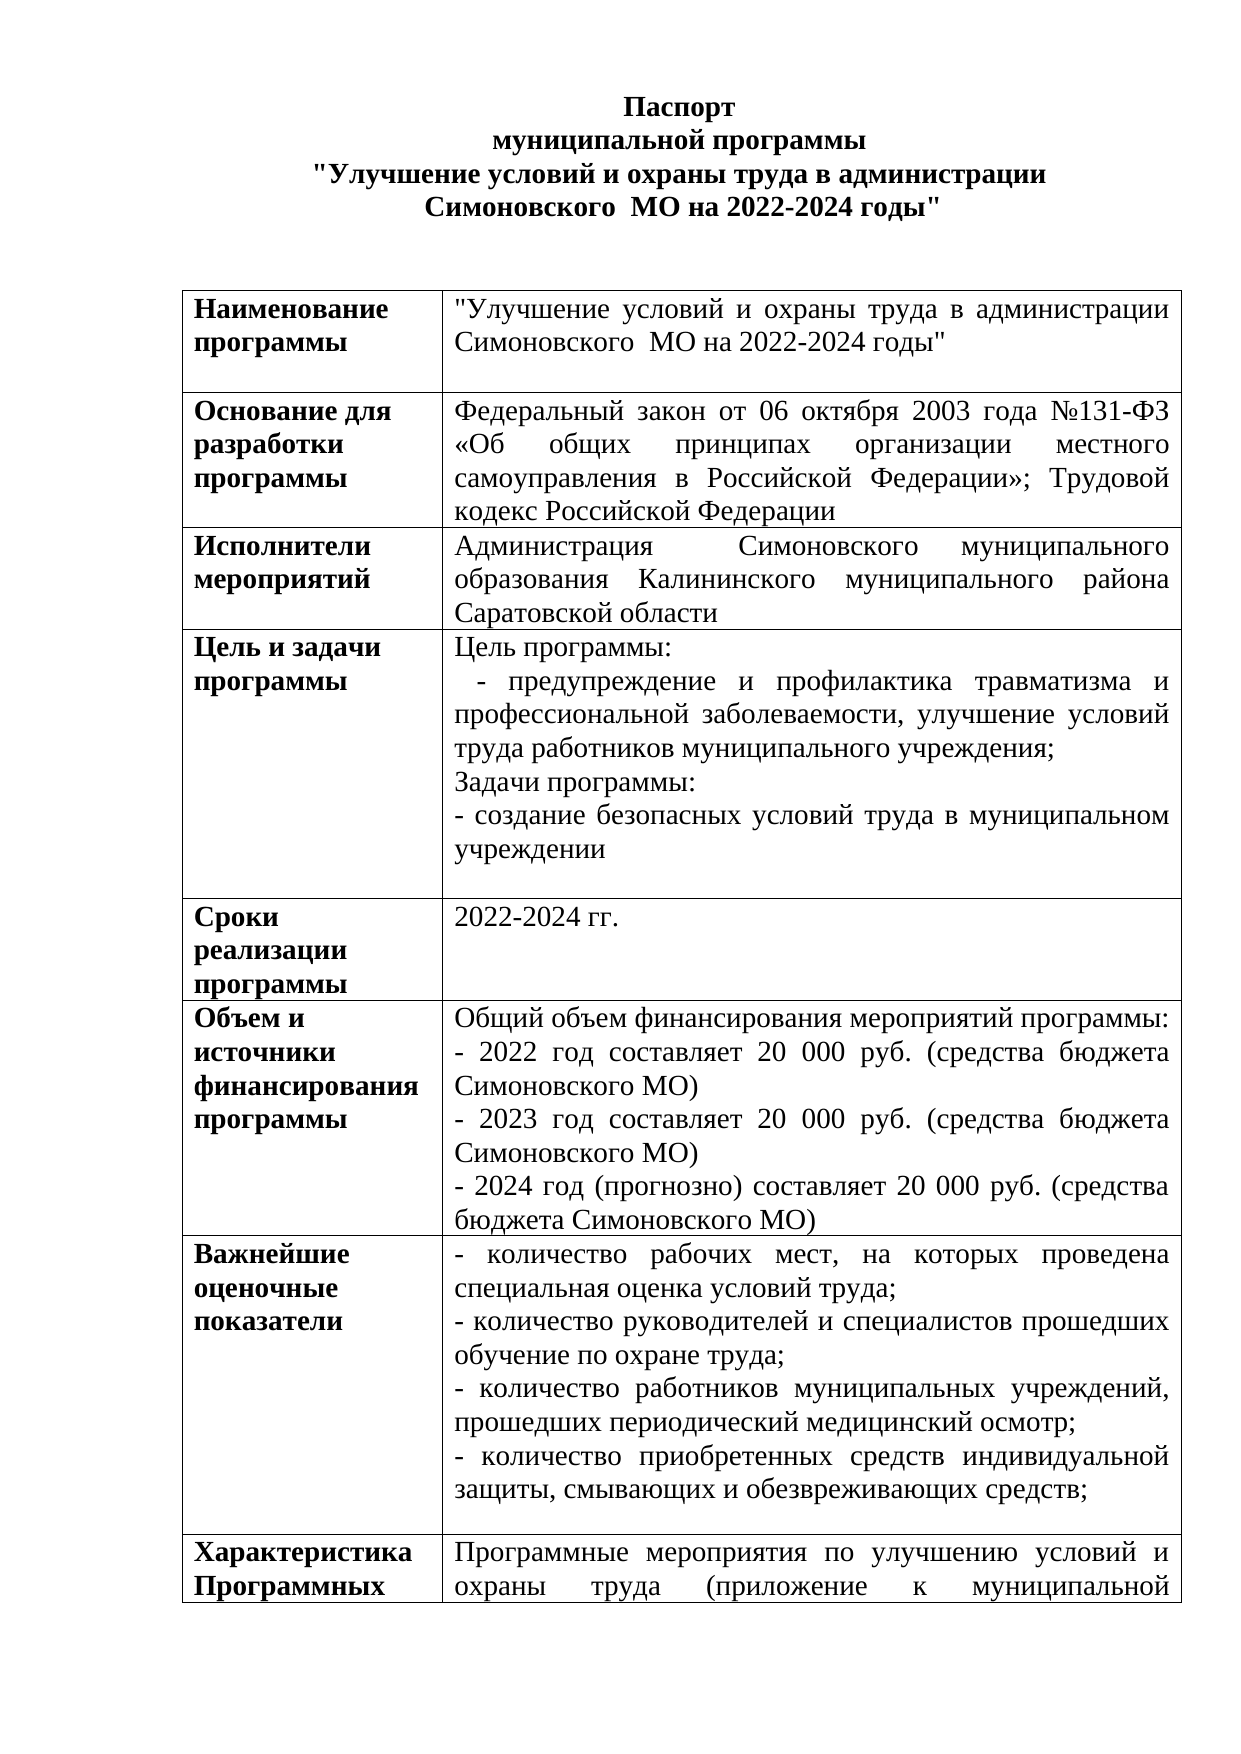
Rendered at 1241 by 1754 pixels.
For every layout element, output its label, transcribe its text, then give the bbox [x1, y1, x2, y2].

text Паспорт [177, 89, 1181, 122]
text Симоновского МО на 2022-2024 годы" [177, 189, 1181, 223]
table_cell Объем и источники финансирования программы [183, 1001, 442, 1235]
table_header Наименование программы [183, 291, 442, 392]
table_cell Администрация Симоновского муниципального образования Калининского муниципального района Саратовской области [443, 528, 1181, 628]
table_cell 2022-2024 гг. [443, 899, 1181, 999]
table_cell Федеральный закон от 06 октября 2003 года №131-ФЗ «Об общих принципах организации местного самоуправления в Российской Федерации»; Трудовой кодекс Российской Федерации [443, 393, 1181, 527]
table_cell Основание для разработки программы [183, 393, 442, 527]
table_cell Цель программы: - предупреждение и профилактика травматизма и профессиональной заболеваемости, улучшение условий труда работников муниципального учреждения; Задачи программы: - создание безопасных условий труда в муниципальном учреждении [443, 630, 1181, 898]
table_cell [183, 1535, 442, 1602]
table_cell Важнейшие оценочные показатели [183, 1236, 442, 1533]
table_cell Цель и задачи программы [183, 630, 442, 898]
text "Улучшение условий и охраны труда в администрации [177, 156, 1181, 189]
table_cell Сроки реализации программы [183, 899, 442, 999]
table_cell Общий объем финансирования мероприятий программы: - 2022 год составляет 20 000 руб. (средства бюджета Симоновского МО) - 2023 год составляет 20 000 руб. (средства бюджета Симоновского МО) - 2024 год (прогнозно) составляет 20 000 руб. (средства бюджета Симоновского МО) [443, 1001, 1181, 1235]
table_cell Исполнители мероприятий [183, 528, 442, 628]
table_header "Улучшение условий и охраны труда в администрации Симоновского МО на 2022-2024 годы" [443, 291, 1181, 392]
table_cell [443, 1535, 1181, 1602]
text муниципальной программы [177, 122, 1181, 156]
table_cell - количество рабочих мест, на которых проведена специальная оценка условий труда; - количество руководителей и специалистов прошедших обучение по охране труда; - количество работников муниципальных учреждений, прошедших периодический медицинский осмотр; - количество приобретенных средств индивидуальной защиты, смывающих и обезвреживающих средств; [443, 1236, 1181, 1533]
